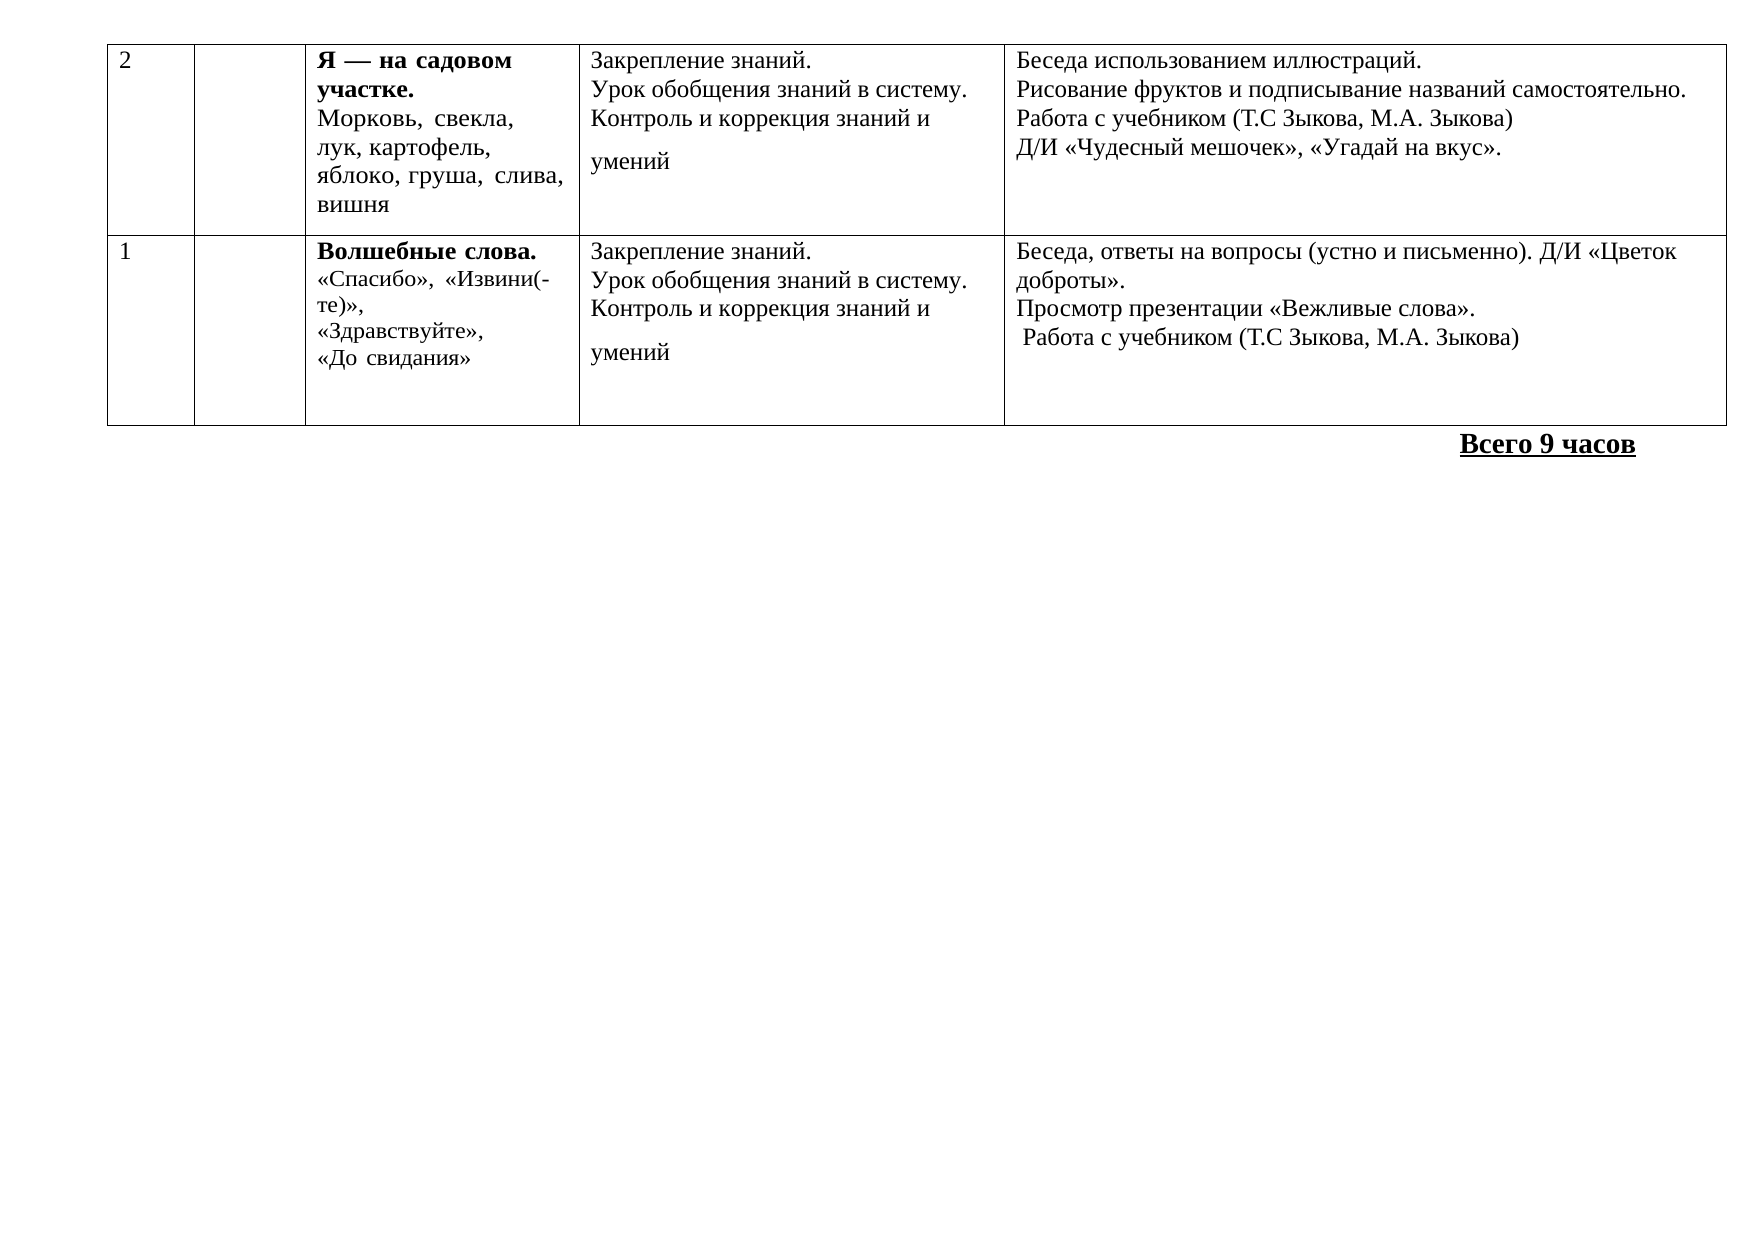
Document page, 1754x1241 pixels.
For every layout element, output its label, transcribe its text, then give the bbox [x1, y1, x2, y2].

table_cell [195, 236, 305, 425]
table_cell Закрепление знаний. Урок обобщения знаний в систему. Контроль и коррекция знаний и умений [580, 236, 1004, 425]
table_cell Волшебные слова. «Спасибо», «Извини(-те)», «Здравствуйте», «До свидания» [306, 236, 579, 425]
table_cell [195, 45, 305, 235]
table_cell 1 [108, 236, 194, 425]
table_cell 2 [108, 45, 194, 235]
text Всего 9 часов [118, 426, 1636, 460]
table_cell Беседа, ответы на вопросы (устно и письменно). Д/И «Цветок доброты». Просмотр презентации «Вежливые слова». Работа с учебником (Т.С Зыкова, М.А. Зыкова) [1005, 236, 1726, 425]
table_cell Я — на садовом участке. Морковь, свекла, лук, картофель, яблоко, груша, слива, вишня [306, 45, 579, 235]
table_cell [580, 45, 1004, 235]
table_cell Беседа использованием иллюстраций. Рисование фруктов и подписывание названий самостоятельно. Работа с учебником (Т.С Зыкова, М.А. Зыкова) Д/И «Чудесный мешочек», «Угадай на вкус». [1005, 45, 1726, 235]
